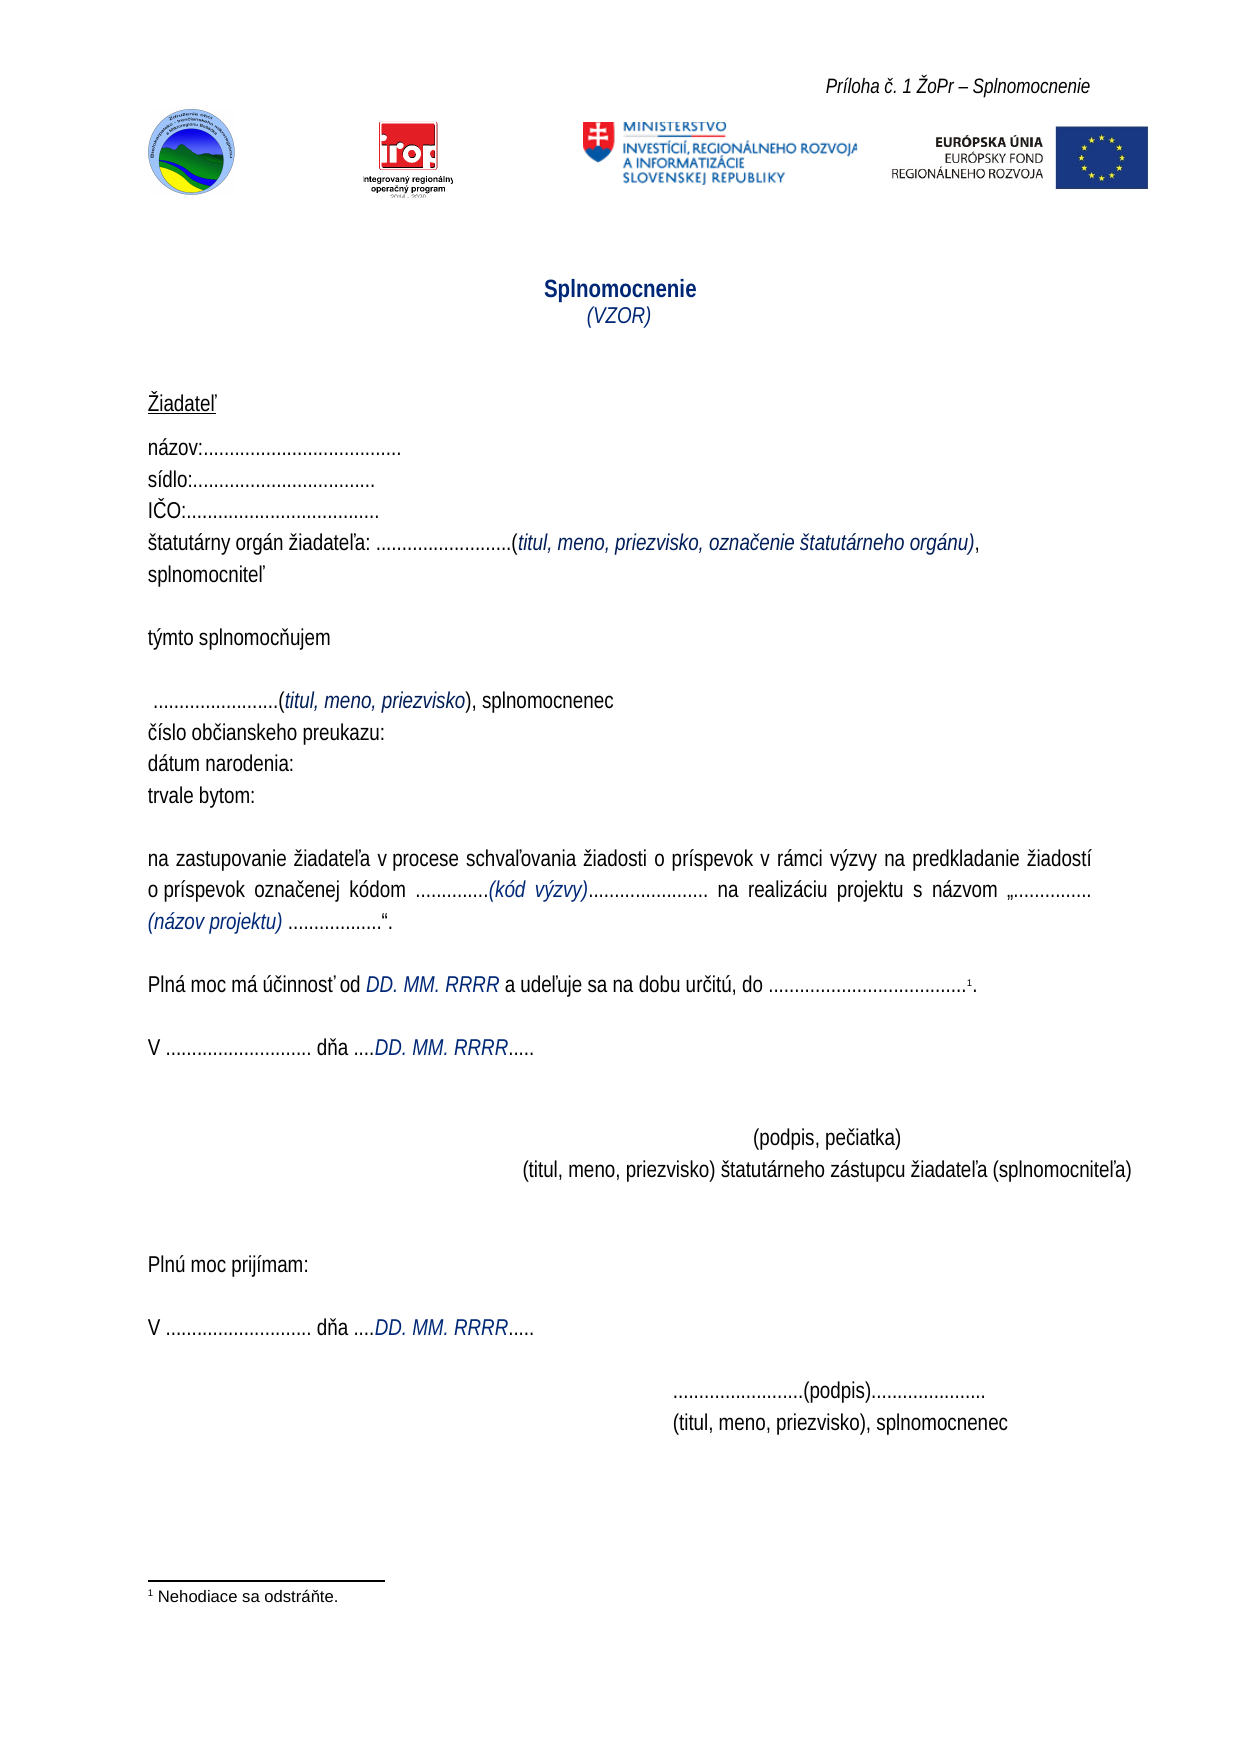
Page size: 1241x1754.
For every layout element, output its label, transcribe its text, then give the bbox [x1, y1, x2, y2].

picture [884, 120, 1150, 193]
text (podpis, pečiatka) [148, 1124, 1092, 1151]
text V ............................ dňa ....DD. MM. RRRR..... [148, 1034, 1092, 1060]
picture [582, 122, 857, 184]
text (titul, meno, priezvisko) štatutárneho zástupcu žiadateľa (splnomocniteľa) [148, 1156, 1092, 1182]
text Žiadateľ [148, 390, 1092, 417]
text ........................(titul, meno, priezvisko), splnomocnenec [148, 687, 1092, 713]
text štatutárny orgán žiadateľa: ..........................(titul, meno, priezvisko, označenie štatutárneho orgánu), splnomocniteľ [148, 529, 1092, 587]
text .........................(podpis)...................... [598, 1377, 1092, 1403]
text názov:...................................... [148, 434, 1092, 461]
text číslo občianskeho preukazu: [148, 718, 1092, 745]
text IČO:..................................... [148, 497, 1092, 524]
text Plná moc má účinnosť od DD. MM. RRRR a udeľuje sa na dobu určitú, do ....................................... [148, 971, 1092, 997]
text Plnú moc prijímam: [148, 1251, 1092, 1277]
text trvale bytom: [148, 782, 1092, 808]
text V ............................ dňa ....DD. MM. RRRR..... [148, 1314, 1092, 1340]
text na zastupovanie žiadateľa v procese schvaľovania žiadosti o príspevok v rámci výzvy na predkladanie žiadostí o príspevok označenej kódom ..............(kód výzvy)....................... na realizáciu projektu s názvom „............... (názov projektu) ..................“. [148, 845, 1092, 934]
text týmto splnomocňujem [148, 624, 1092, 650]
subtitle Splnomocnenie [148, 274, 1092, 302]
text (titul, meno, priezvisko), splnomocnenec [598, 1408, 1092, 1435]
text sídlo:................................... [148, 466, 1092, 492]
text dátum narodenia: [148, 750, 1092, 776]
text (VZOR) [148, 302, 1092, 329]
picture [147, 108, 236, 196]
picture [362, 121, 453, 197]
